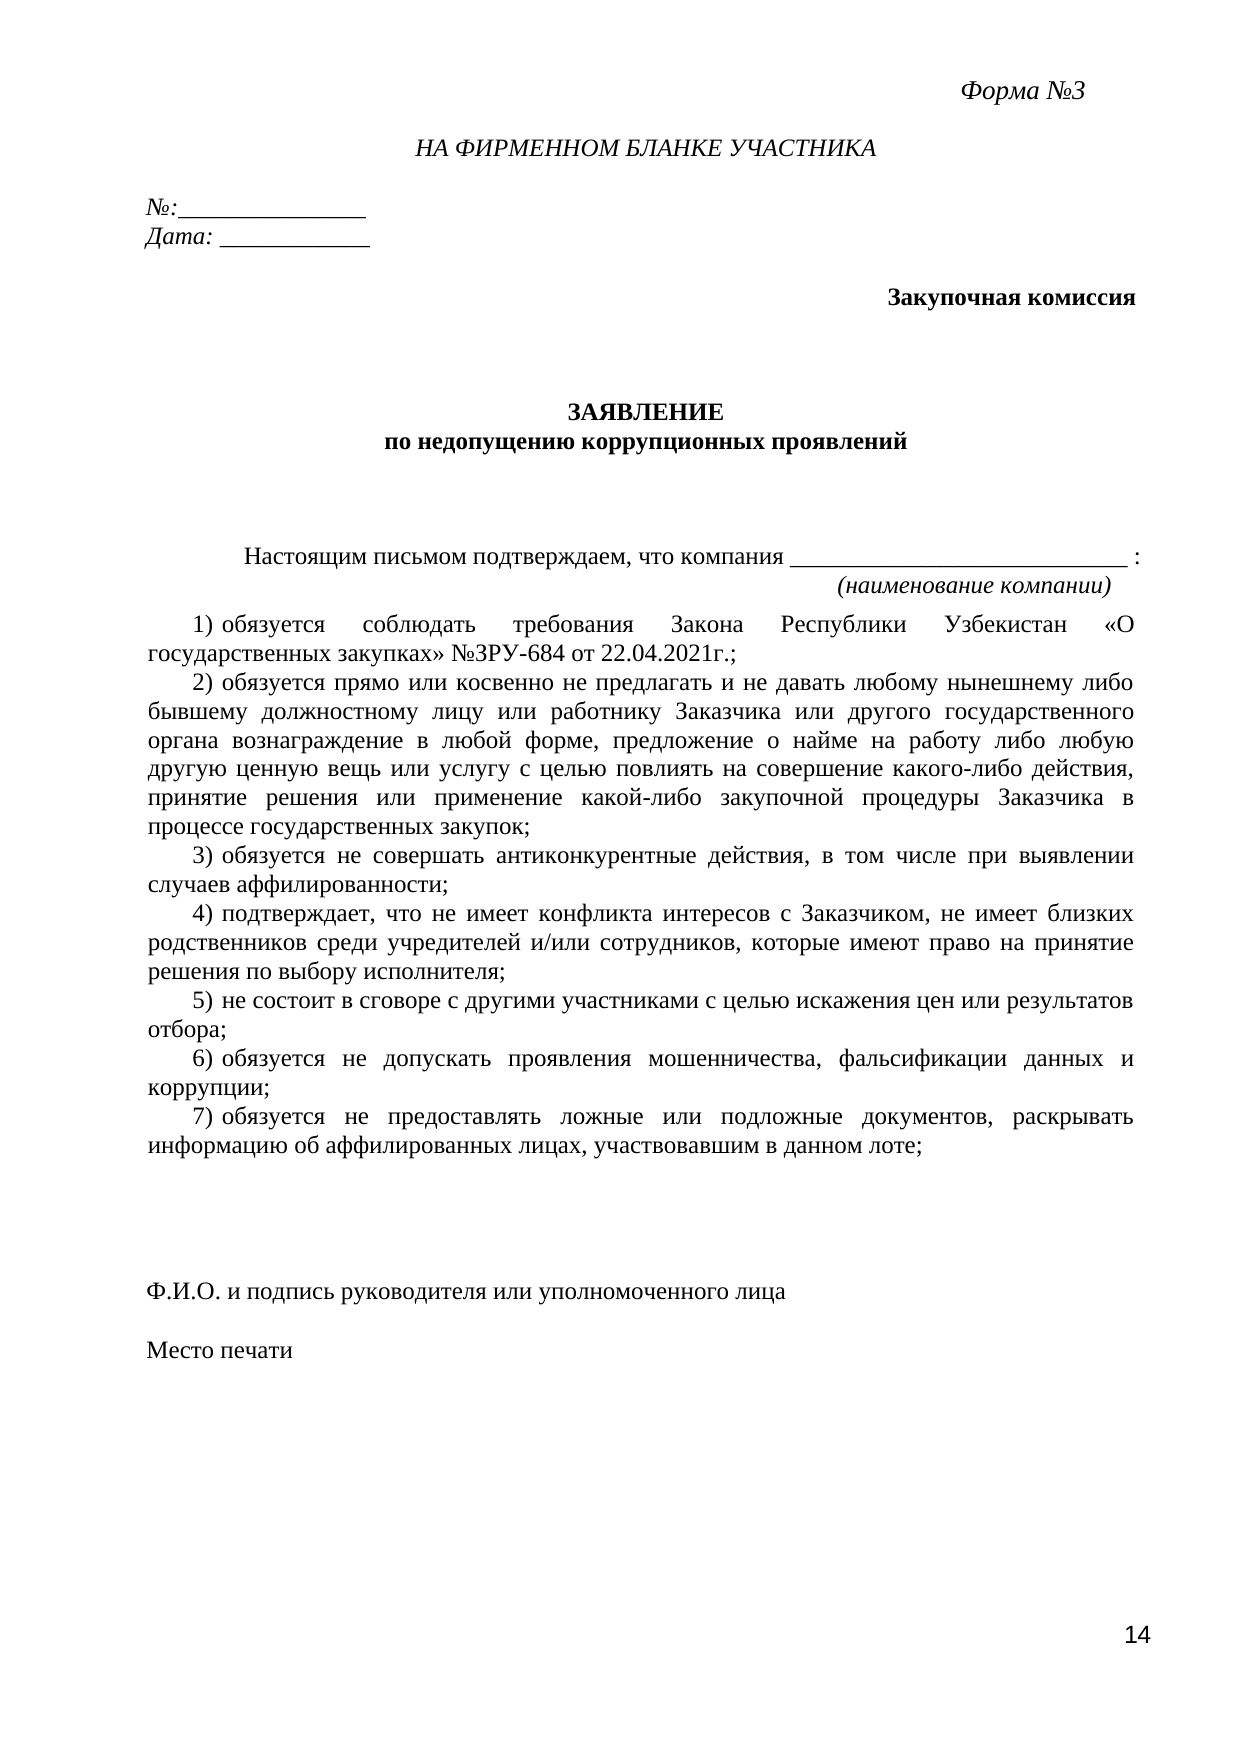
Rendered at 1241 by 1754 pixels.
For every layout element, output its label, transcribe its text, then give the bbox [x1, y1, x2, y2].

text НА ФИРМЕННОМ БЛАНКЕ УЧАСТНИКА [196, 133, 1096, 162]
text Ф.И.О. и подпись руководителя или уполномоченного лица [146, 1276, 1135, 1305]
list обязуется прямо или косвенно не предлагать и не давать любому нынешнему либо бывшему должностному лицу или работнику Заказчика или другого государственного органа вознаграждение в любой форме, предложение о найме на работу либо любую другую ценную вещь или услугу с целью повлиять на совершение какого-либо действия, принятие решения или применение какой-либо закупочной процедуры Заказчика в процессе государственных закупок; [148, 667, 1135, 840]
list не состоит в сговоре с другими участниками с целью искажения цен или результатов отбора; [148, 985, 1135, 1042]
text по недопущению коррупционных проявлений [189, 426, 1102, 454]
text ЗАЯВЛЕНИЕ [189, 397, 1102, 426]
text №:_______________ [146, 192, 413, 221]
list обязуется не предоставлять ложные или подложные документов, раскрывать информацию об аффилированных лицах, участвовавшим в данном лоте; [148, 1101, 1135, 1158]
text (наименование компании) [148, 570, 1111, 598]
list обязуется соблюдать требования Закона Республики Узбекистан «О государственных закупках» №ЗРУ-684 от 22.04.2021г.; [148, 609, 1135, 667]
text Настоящим письмом подтверждаем, что компания ___________________________ : [148, 541, 1141, 570]
list подтверждает, что не имеет конфликта интересов с Заказчиком, не имеет близких родственников среди учредителей и/или сотрудников, которые имеют право на принятие решения по выбору исполнителя; [148, 898, 1135, 984]
text Закупочная комиссия [148, 282, 1136, 311]
text Место печати [146, 1336, 1135, 1364]
text Дата: ____________ [146, 221, 413, 250]
text Форма №3 [148, 74, 1152, 105]
list обязуется не совершать антиконкурентные действия, в том числе при выявлении случаев аффилированности; [148, 840, 1135, 898]
list обязуется не допускать проявления мошенничества, фальсификации данных и коррупции; [148, 1043, 1135, 1101]
